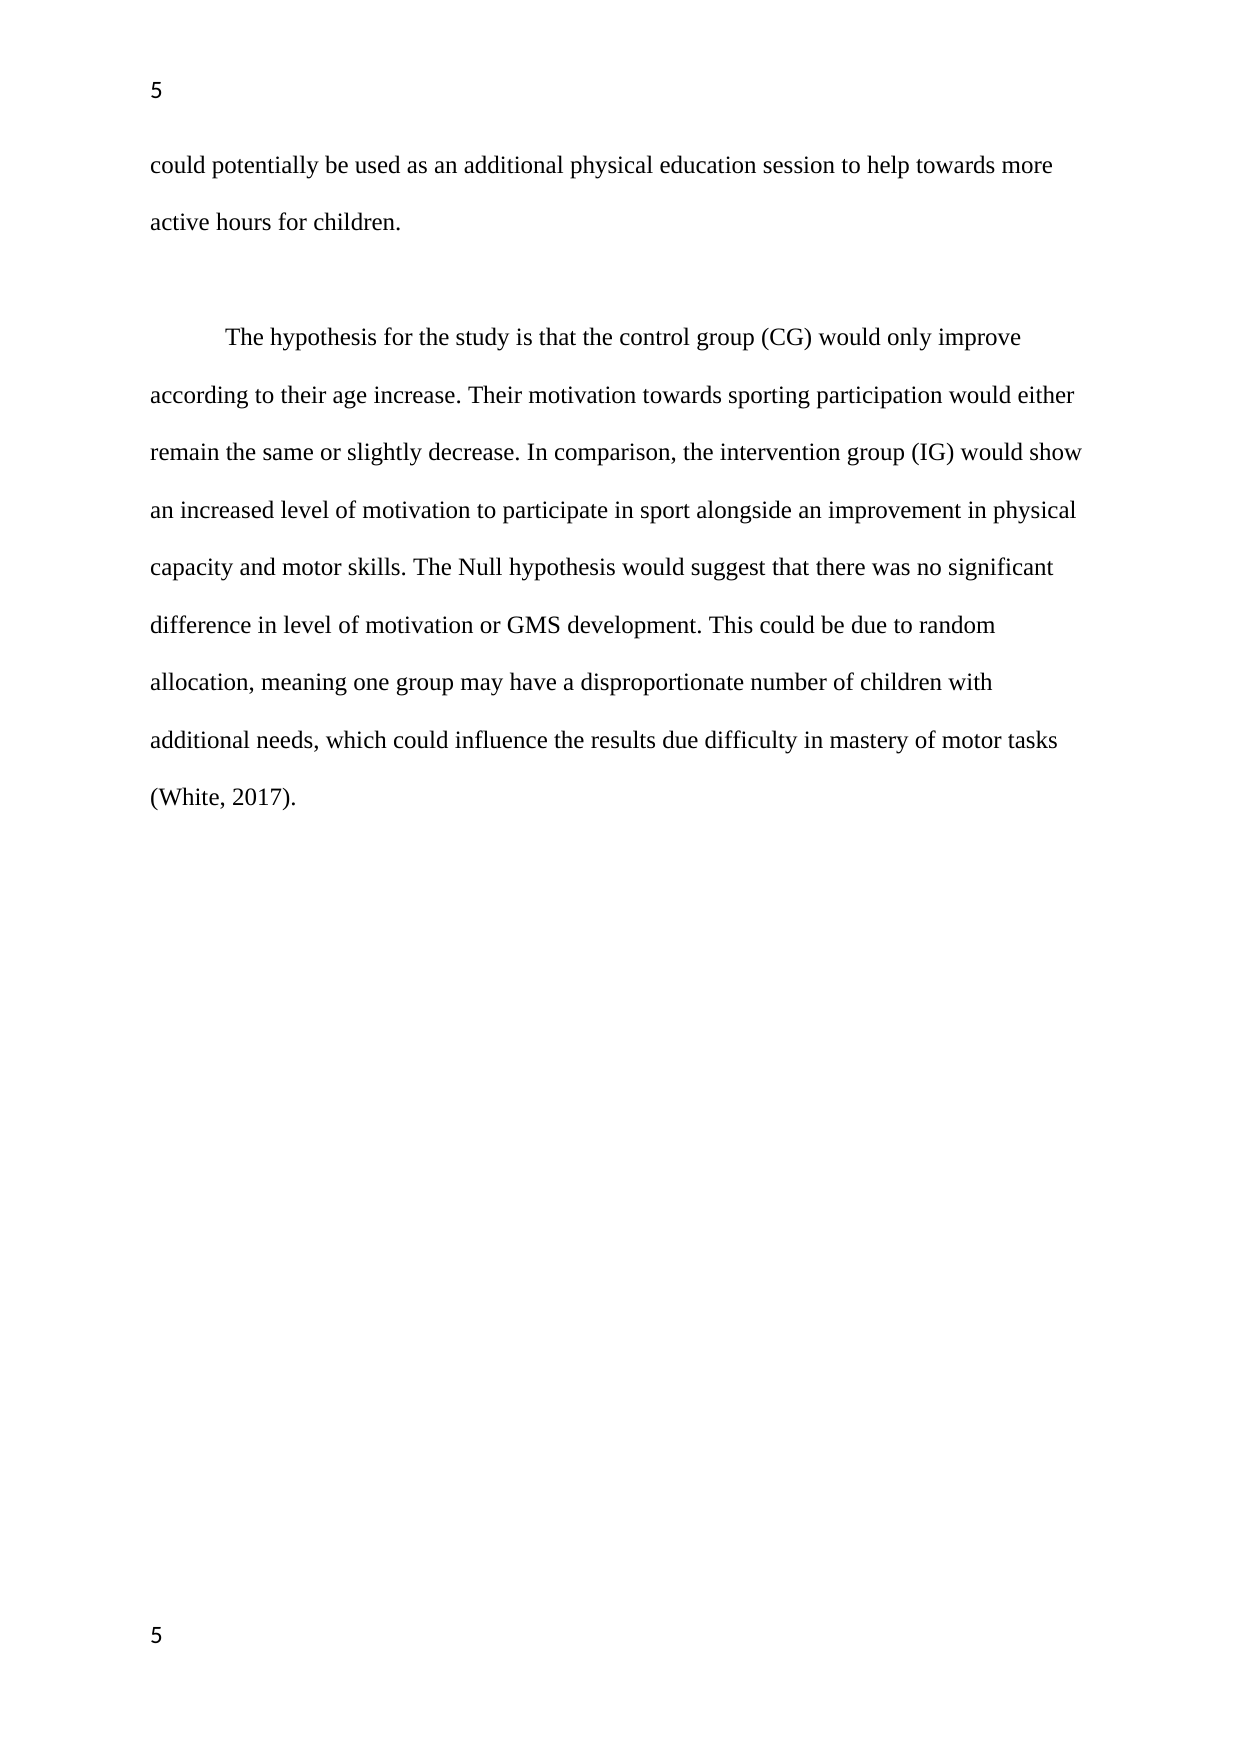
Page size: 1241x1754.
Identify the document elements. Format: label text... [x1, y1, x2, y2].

text The hypothesis for the study is that the control group (CG) would only improve according to their age increase. Their motivation towards sporting participation would either remain the same or slightly decrease. In comparison, the intervention group (IG) would show an increased level of motivation to participate in sport alongside an improvement in physical capacity and motor skills. The Null hypothesis would suggest that there was no significant difference in level of motivation or GMS development. This could be due to random allocation, meaning one group may have a disproportionate number of children with additional needs, which could influence the results due difficulty in mastery of motor tasks (White, 2017). [150, 322, 1090, 811]
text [150, 150, 1090, 236]
